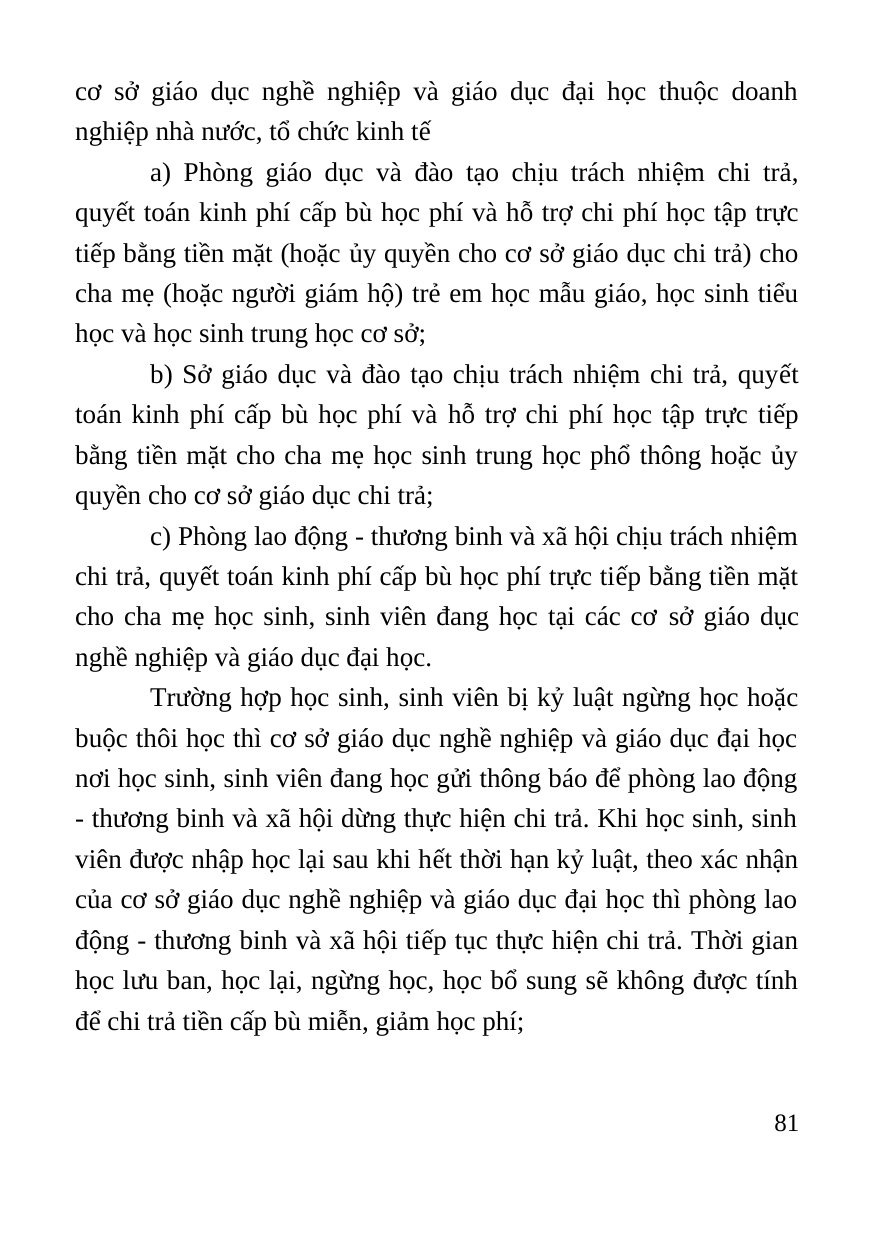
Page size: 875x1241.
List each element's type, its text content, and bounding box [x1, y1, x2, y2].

text Trường hợp học sinh, sinh viên bị kỷ luật ngừng học hoặc buộc thôi học thì cơ sở giáo dục nghề nghiệp và giáo dục đại học nơi học sinh, sinh viên đang học gửi thông báo để phòng lao động - thương binh và xã hội dừng thực hiện chi trả. Khi học sinh, sinh viên được nhập học lại sau khi hết thời hạn kỷ luật, theo xác nhận của cơ sở giáo dục nghề nghiệp và giáo dục đại học thì phòng lao động - thương binh và xã hội tiếp tục thực hiện chi trả. Thời gian học lưu ban, học lại, ngừng học, học bổ sung sẽ không được tính để chi trả tiền cấp bù miễn, giảm học phí; [75, 681, 799, 1036]
text c) Phòng lao động - thương binh và xã hội chịu trách nhiệm chi trả, quyết toán kinh phí cấp bù học phí trực tiếp bằng tiền mặt cho cha mẹ học sinh, sinh viên đang học tại các cơ sở giáo dục nghề nghiệp và giáo dục đại học. [75, 519, 799, 672]
text b) Sở giáo dục và đào tạo chịu trách nhiệm chi trả, quyết toán kinh phí cấp bù học phí và hỗ trợ chi phí học tập trực tiếp bằng tiền mặt cho cha mẹ học sinh trung học phổ thông hoặc ủy quyền cho cơ sở giáo dục chi trả; [75, 358, 799, 510]
text a) Phòng giáo dục và đào tạo chịu trách nhiệm chi trả, quyết toán kinh phí cấp bù học phí và hỗ trợ chi phí học tập trực tiếp bằng tiền mặt (hoặc ủy quyền cho cơ sở giáo dục chi trả) cho cha mẹ (hoặc người giám hộ) trẻ em học mẫu giáo, học sinh tiểu học và học sinh trung học cơ sở; [75, 156, 799, 349]
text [75, 75, 799, 147]
